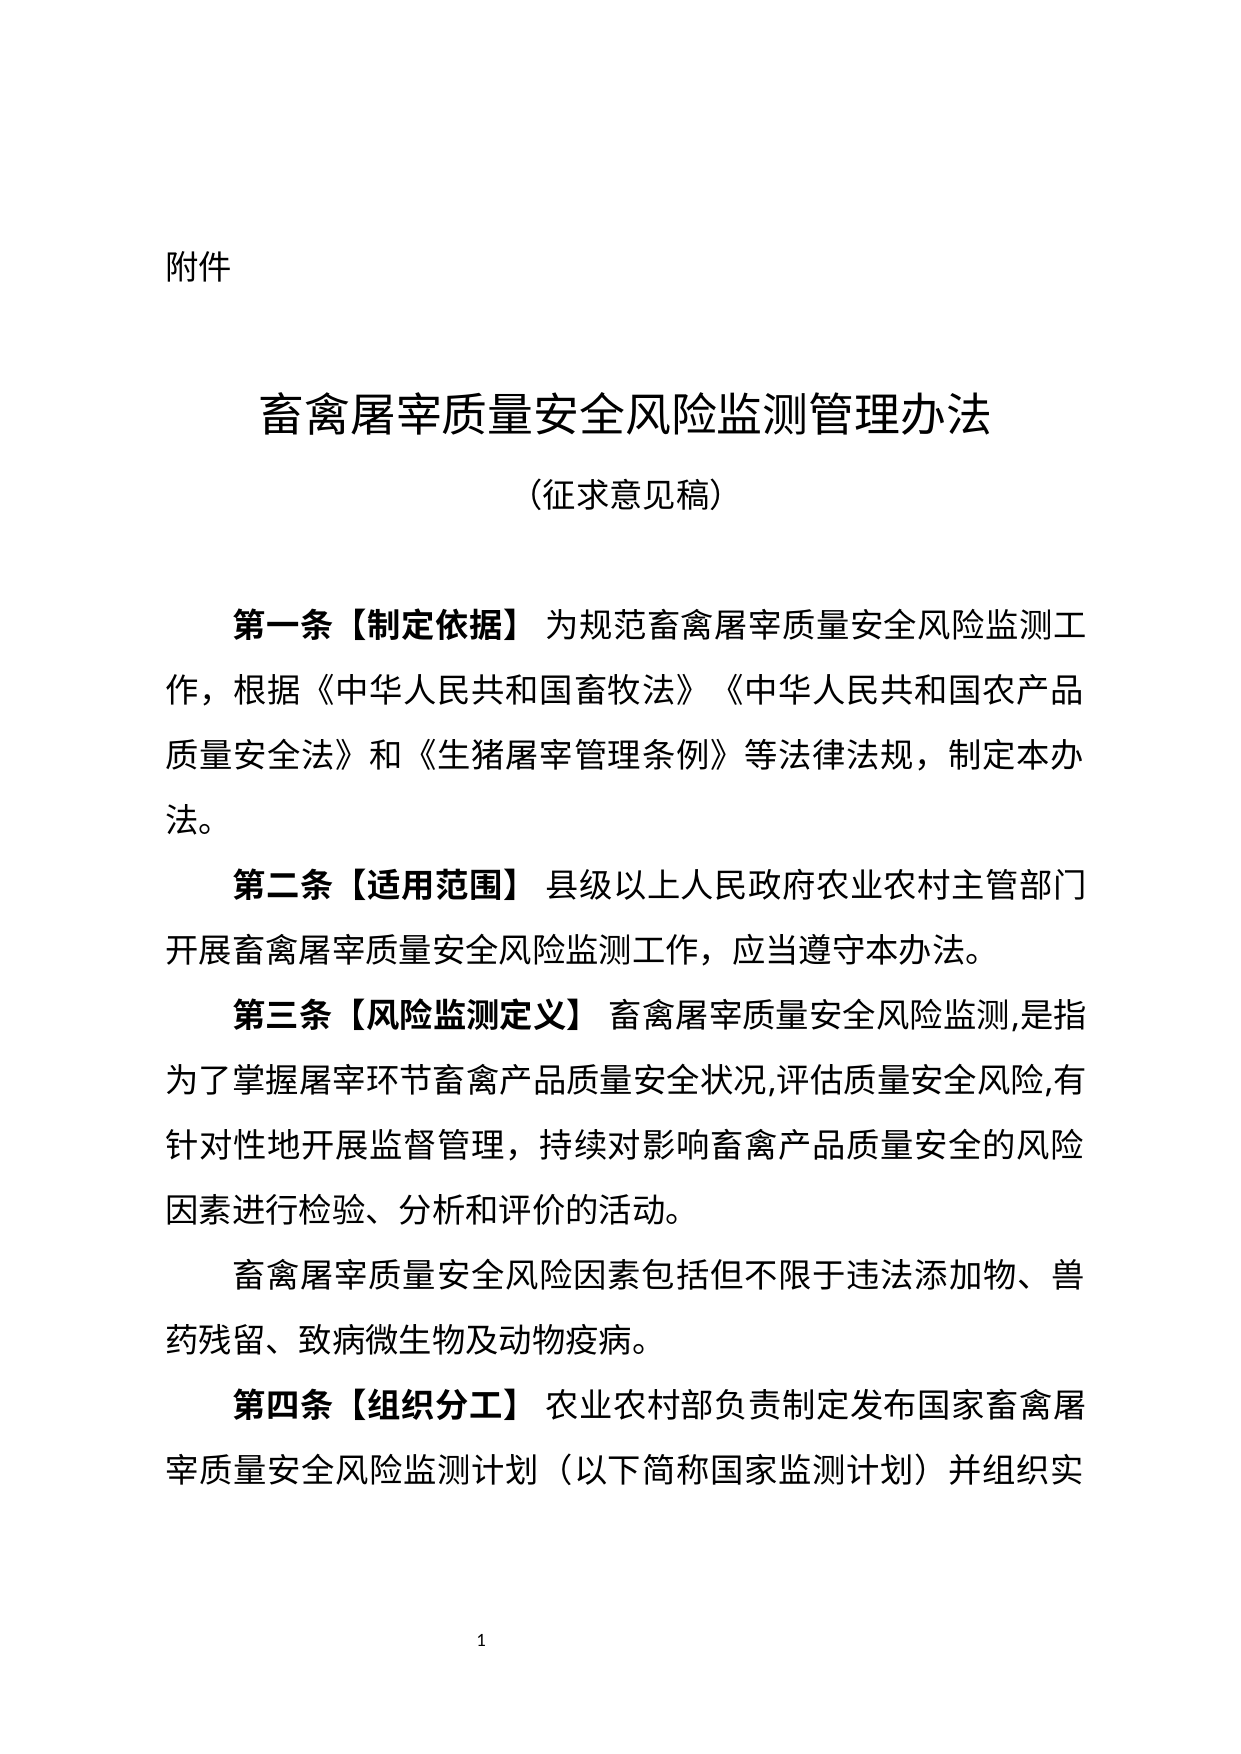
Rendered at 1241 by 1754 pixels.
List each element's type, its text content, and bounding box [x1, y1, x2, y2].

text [165, 1370, 1087, 1500]
text 第一条【制定依据】 为规范畜禽屠宰质量安全风险监测工作，根据《中华人民共和国畜牧法》《中华人民共和国农产品质量安全法》和《生猪屠宰管理条例》等法律法规，制定本办法。 [165, 590, 1087, 850]
text 第二条【适用范围】 县级以上人民政府农业农村主管部门开展畜禽屠宰质量安全风险监测工作，应当遵守本办法。 [165, 850, 1087, 980]
text 附件 [165, 233, 1084, 298]
text 畜禽屠宰质量安全风险监测管理办法 [165, 363, 1084, 460]
text 畜禽屠宰质量安全风险因素包括但不限于违法添加物、兽药残留、致病微生物及动物疫病。 [165, 1240, 1087, 1370]
text 第三条【风险监测定义】 畜禽屠宰质量安全风险监测,是指为了掌握屠宰环节畜禽产品质量安全状况,评估质量安全风险,有针对性地开展监督管理，持续对影响畜禽产品质量安全的风险因素进行检验、分析和评价的活动。 [165, 980, 1087, 1240]
text （征求意见稿） [165, 460, 1087, 525]
